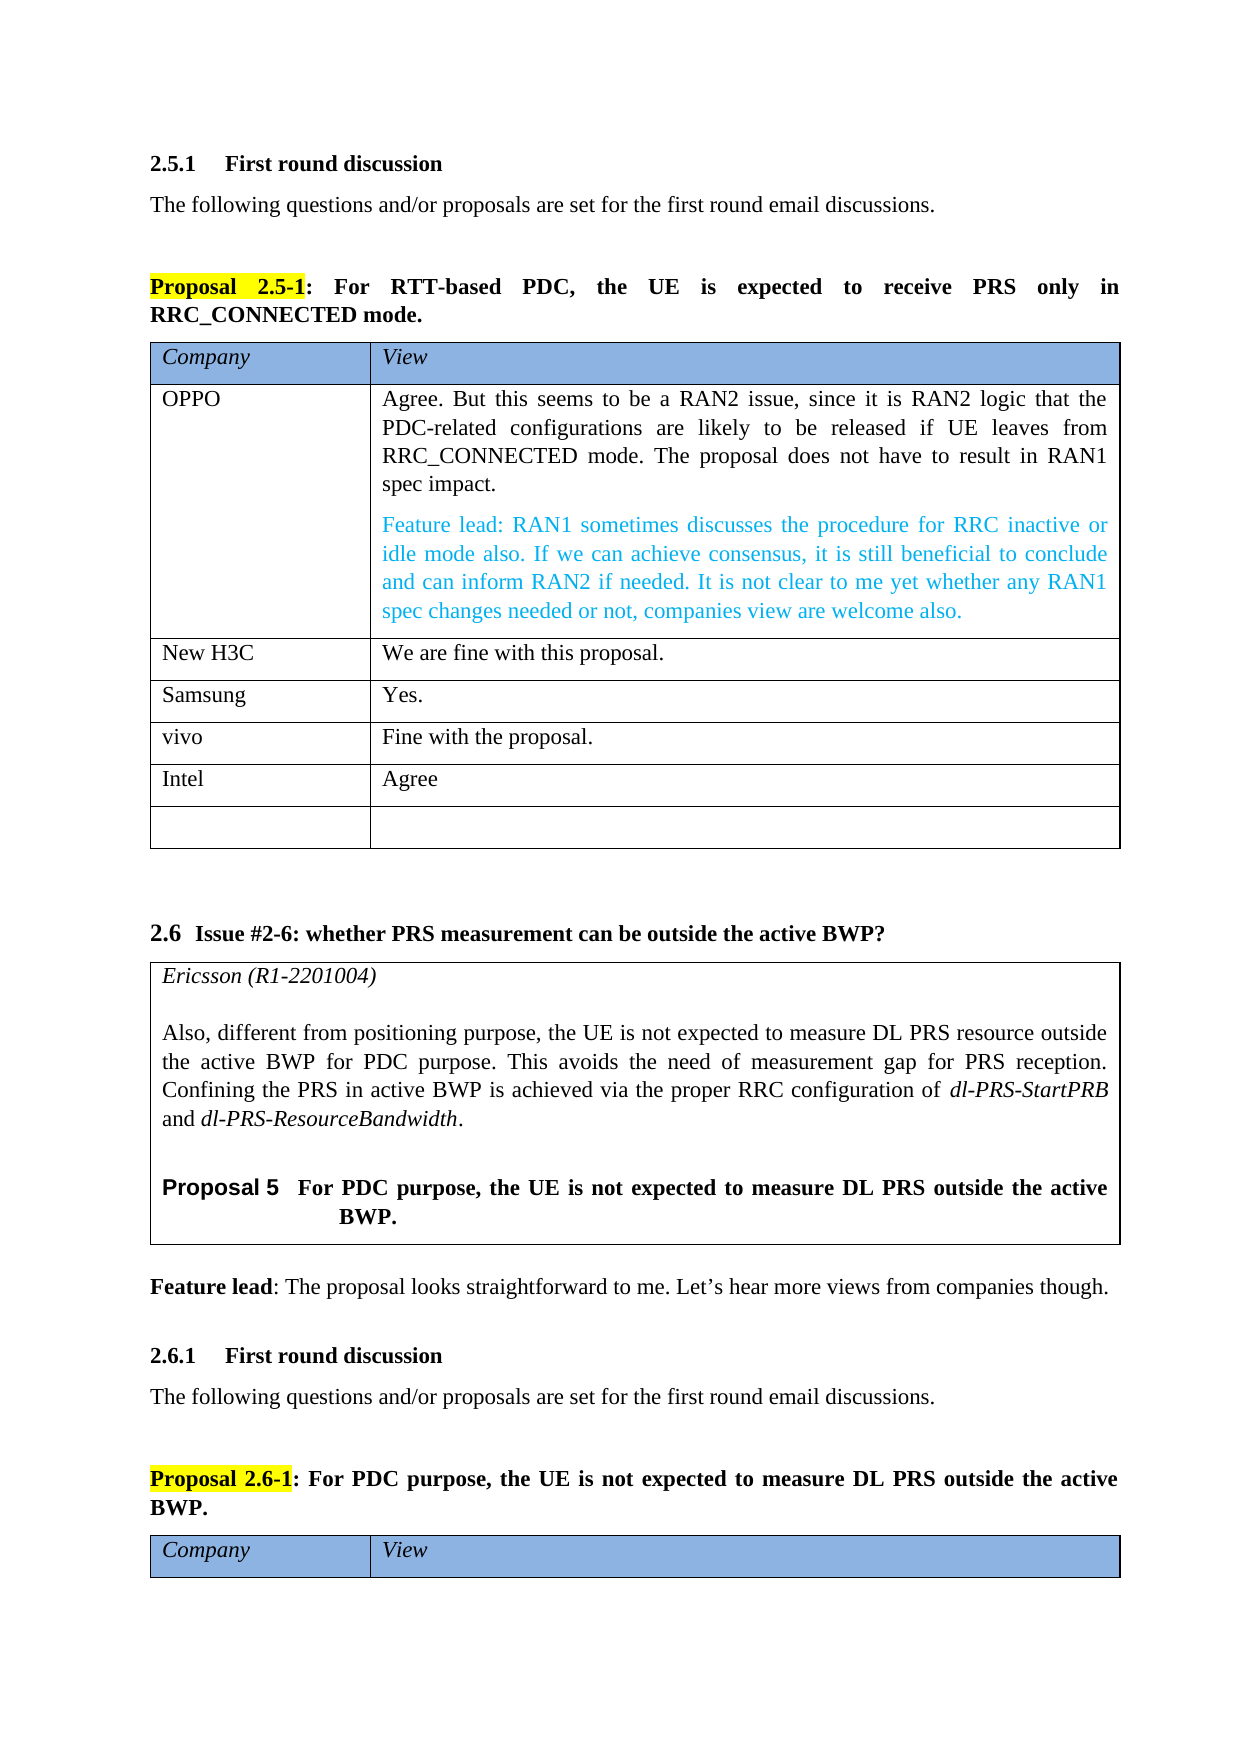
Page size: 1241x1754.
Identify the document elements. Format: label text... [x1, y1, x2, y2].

text Feature lead: The proposal looks straightforward to me. Let’s hear more views from companies though. [150, 1273, 1120, 1299]
table_cell OPPO [151, 385, 370, 638]
table_cell Fine with the proposal. [371, 723, 1119, 764]
table_cell New H3C [151, 639, 370, 680]
table_cell [371, 807, 1119, 848]
table_cell Agree. But this seems to be a RAN2 issue, since it is RAN2 logic that the PDC-related configurations are likely to be released if UE leaves from RRC_CONNECTED mode. The proposal does not have to result in RAN1 spec impact. Feature lead: RAN1 sometimes discusses the procedure for RRC inactive or idle mode also. If we can achieve consensus, it is still beneficial to conclude and can inform RAN2 if needed. It is not clear to me yet whether any RAN1 spec changes needed or not, companies view are welcome also. [371, 385, 1119, 638]
text The following questions and/or proposals are set for the first round email discussions. [150, 1383, 1120, 1410]
table_cell Intel [151, 765, 370, 806]
table_cell vivo [151, 723, 370, 764]
table_header View [371, 1536, 1119, 1577]
table_cell Samsung [151, 681, 370, 722]
subtitle First round discussion [150, 150, 1120, 176]
table_header Company [151, 1536, 370, 1577]
table_cell We are fine with this proposal. [371, 639, 1119, 680]
text Proposal 2.6-1: For PDC purpose, the UE is not expected to measure DL PRS outside the active BWP. [150, 1465, 1120, 1520]
table_header Ericsson (R1-2201004) Also, different from positioning purpose, the UE is not expected to measure DL PRS resource outside the active BWP for PDC purpose. This avoids the need of measurement gap for PRS reception. Confining the PRS in active BWP is achieved via the proper RRC configuration of dl-PRS-StartPRB and dl-PRS-ResourceBandwidth. For PDC purpose, the UE is not expected to measure DL PRS outside the active BWP. [151, 963, 1119, 1244]
text The following questions and/or proposals are set for the first round email discussions. [150, 191, 1120, 217]
subtitle First round discussion [150, 1342, 1120, 1369]
text Proposal 2.5-1: For RTT-based PDC, the UE is expected to receive PRS only in RRC_CONNECTED mode. [150, 273, 1120, 328]
table_cell Yes. [371, 681, 1119, 722]
table_cell [151, 807, 370, 848]
table_cell Agree [371, 765, 1119, 806]
table_header Company [151, 343, 370, 384]
table_header View [371, 343, 1119, 384]
subtitle Issue #2-6: whether PRS measurement can be outside the active BWP? [150, 918, 1120, 947]
